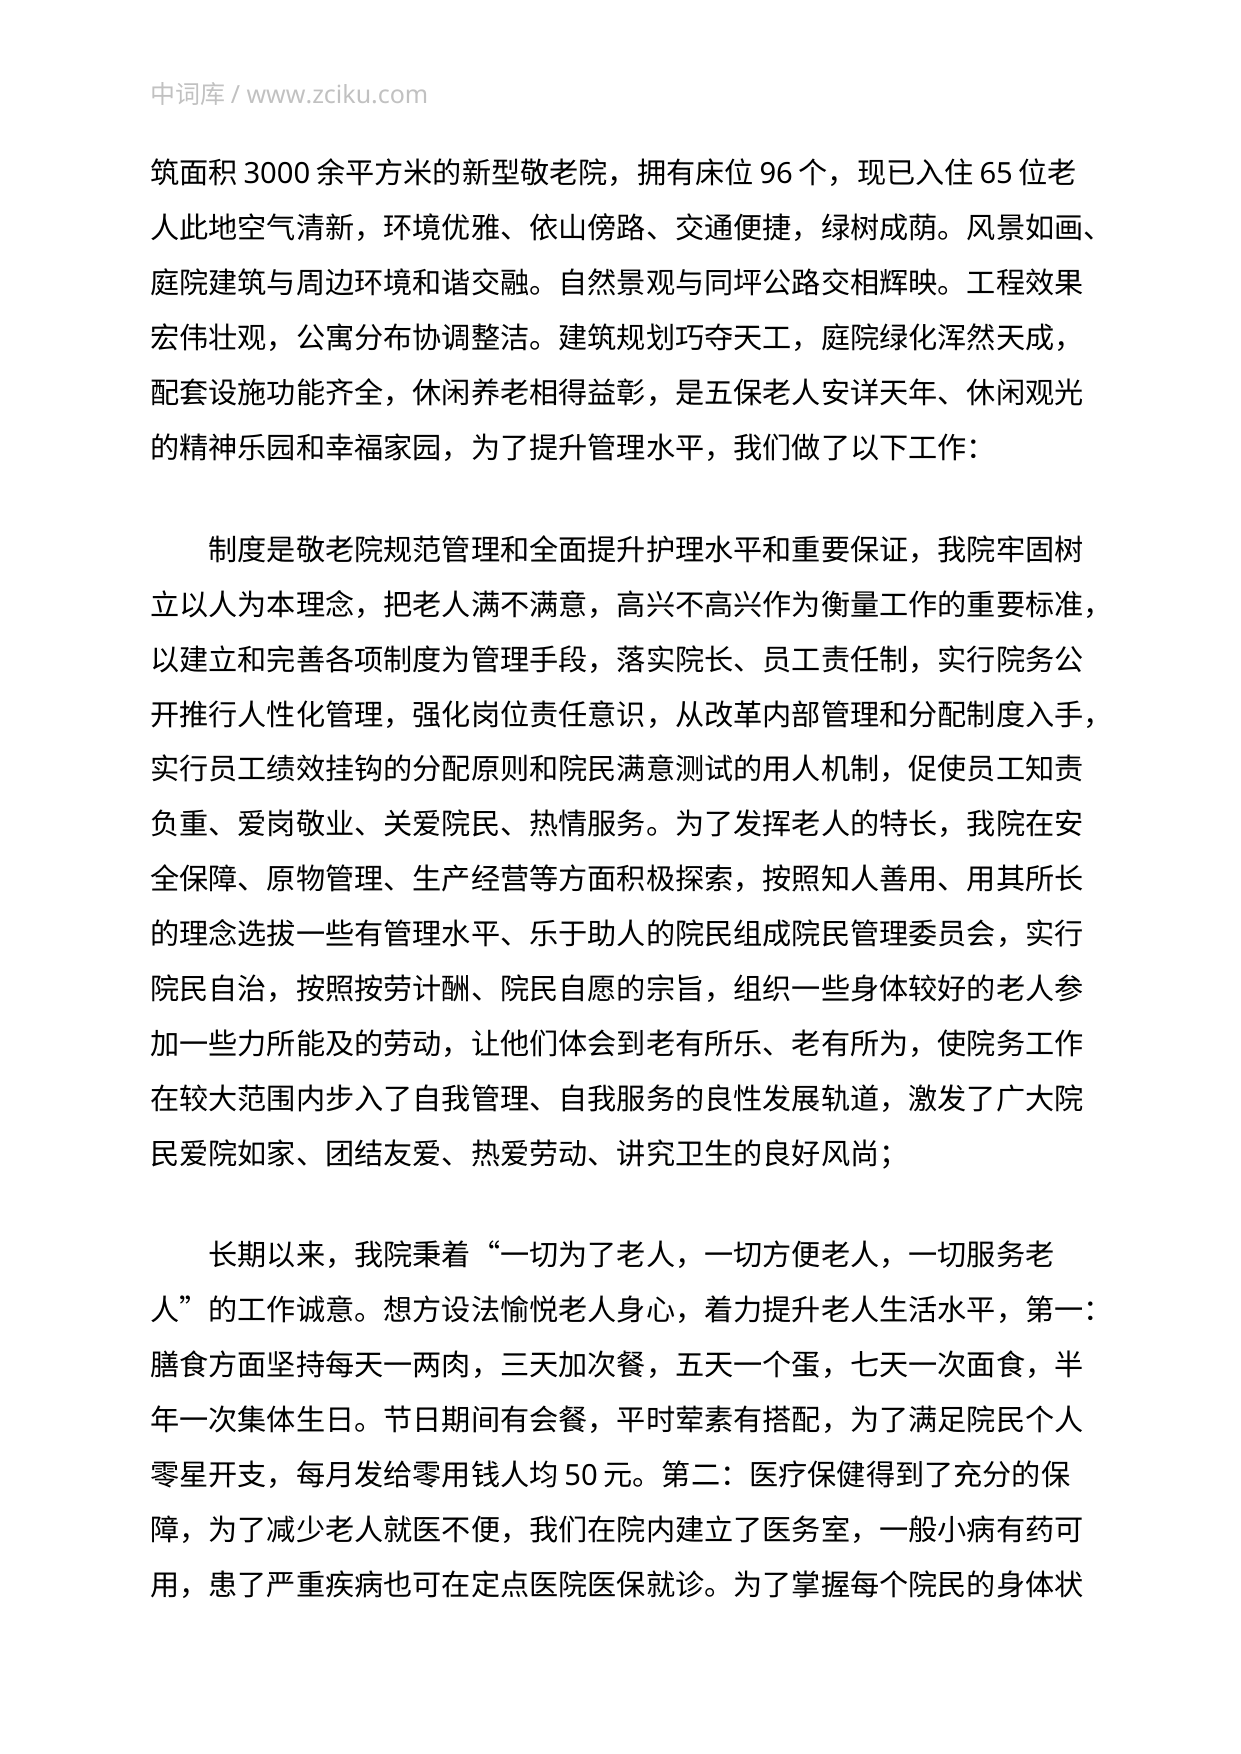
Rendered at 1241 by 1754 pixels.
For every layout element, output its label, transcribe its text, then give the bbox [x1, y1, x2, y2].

text 制度是敬老院规范管理和全面提升护理水平和重要保证，我院牢固树立以人为本理念，把老人满不满意，高兴不高兴作为衡量工作的重要标准，以建立和完善各项制度为管理手段，落实院长、员工责任制，实行院务公开推行人性化管理，强化岗位责任意识，从改革内部管理和分配制度入手，实行员工绩效挂钩的分配原则和院民满意测试的用人机制，促使员工知责负重、爱岗敬业、关爱院民、热情服务。为了发挥老人的特长，我院在安全保障、原物管理、生产经营等方面积极探索，按照知人善用、用其所长的理念选拔一些有管理水平、乐于助人的院民组成院民管理委员会，实行院民自治，按照按劳计酬、院民自愿的宗旨，组织一些身体较好的老人参加一些力所能及的劳动，让他们体会到老有所乐、老有所为，使院务工作在较大范围内步入了自我管理、自我服务的良性发展轨道，激发了广大院民爱院如家、团结友爱、热爱劳动、讲究卫生的良好风尚； [150, 526, 1090, 1172]
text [150, 1232, 1090, 1604]
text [150, 150, 1090, 467]
